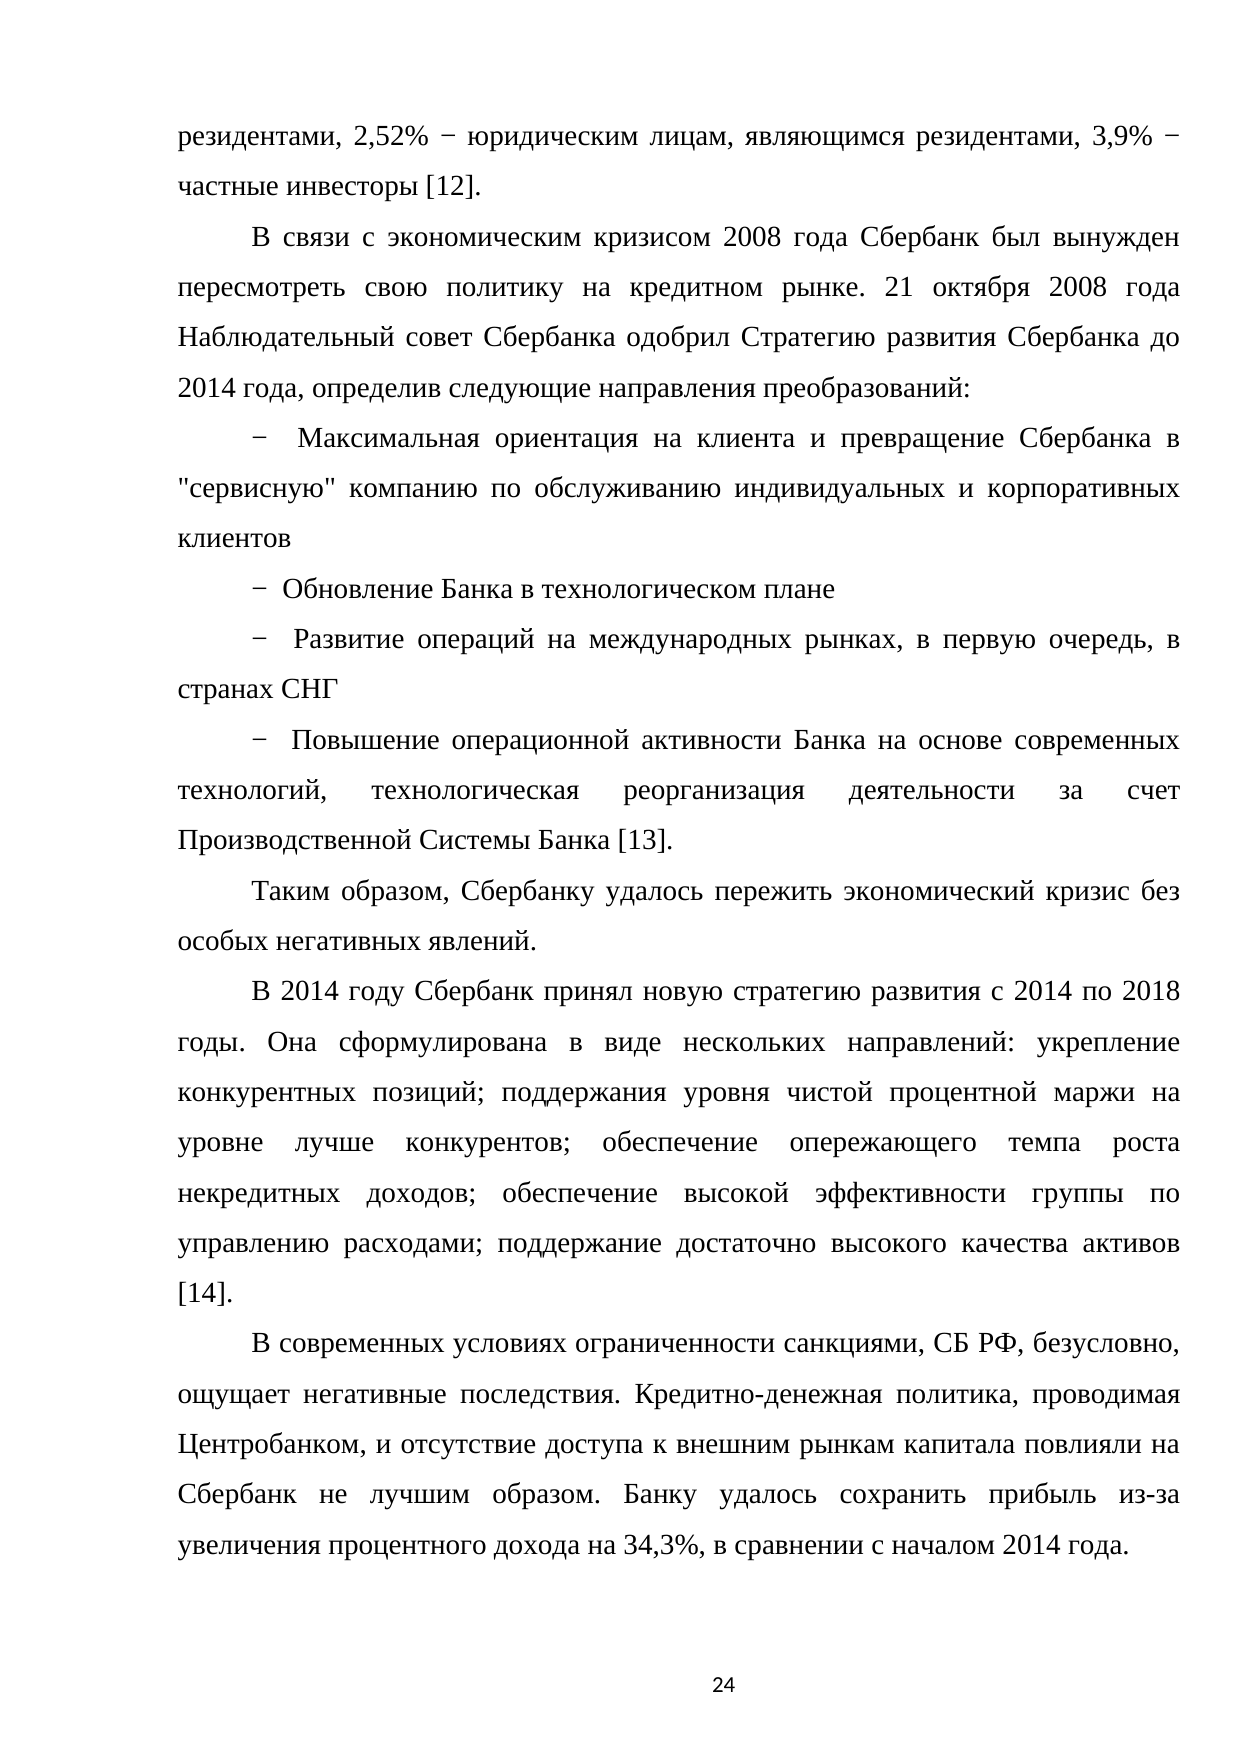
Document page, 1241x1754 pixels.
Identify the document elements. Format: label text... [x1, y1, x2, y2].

text В 2014 году Сбербанк принял новую стратегию развития с 2014 по 2018 годы. Она сформулирована в виде нескольких направлений: укрепление конкурентных позиций; поддержания уровня чистой процентной маржи на уровне лучше конкурентов; обеспечение опережающего темпа роста некредитных доходов; обеспечение высокой эффективности группы по управлению расходами; поддержание достаточно высокого качества активов [14]. [177, 973, 1181, 1309]
text В современных условиях ограниченности санкциями, СБ РФ, безусловно, ощущает негативные последствия. Кредитно-денежная политика, проводимая Центробанком, и отсутствие доступа к внешним рынкам капитала повлияли на Сбербанк не лучшим образом. Банку удалось сохранить прибыль из-за увеличения процентного дохода на 34,3%, в сравнении с началом 2014 года. [177, 1326, 1181, 1560]
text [177, 118, 1181, 202]
text − Максимальная ориентация на клиента и превращение Сбербанка в "сервисную" компанию по обслуживанию индивидуальных и корпоративных клиентов [177, 420, 1181, 554]
text В связи с экономическим кризисом 2008 года Сбербанк был вынужден пересмотреть свою политику на кредитном рынке. 21 октября 2008 года Наблюдательный совет Сбербанка одобрил Стратегию развития Сбербанка до 2014 года, определив следующие направления преобразований: [177, 219, 1181, 403]
text − Обновление Банка в технологическом плане [177, 571, 1181, 604]
text − Развитие операций на международных рынках, в первую очередь, в странах СНГ [177, 621, 1181, 705]
text − Повышение операционной активности Банка на основе современных технологий, технологическая реорганизация деятельности за счет Производственной Системы Банка [13]. [177, 722, 1181, 856]
text Таким образом, Сбербанку удалось пережить экономический кризис без особых негативных явлений. [177, 873, 1181, 957]
